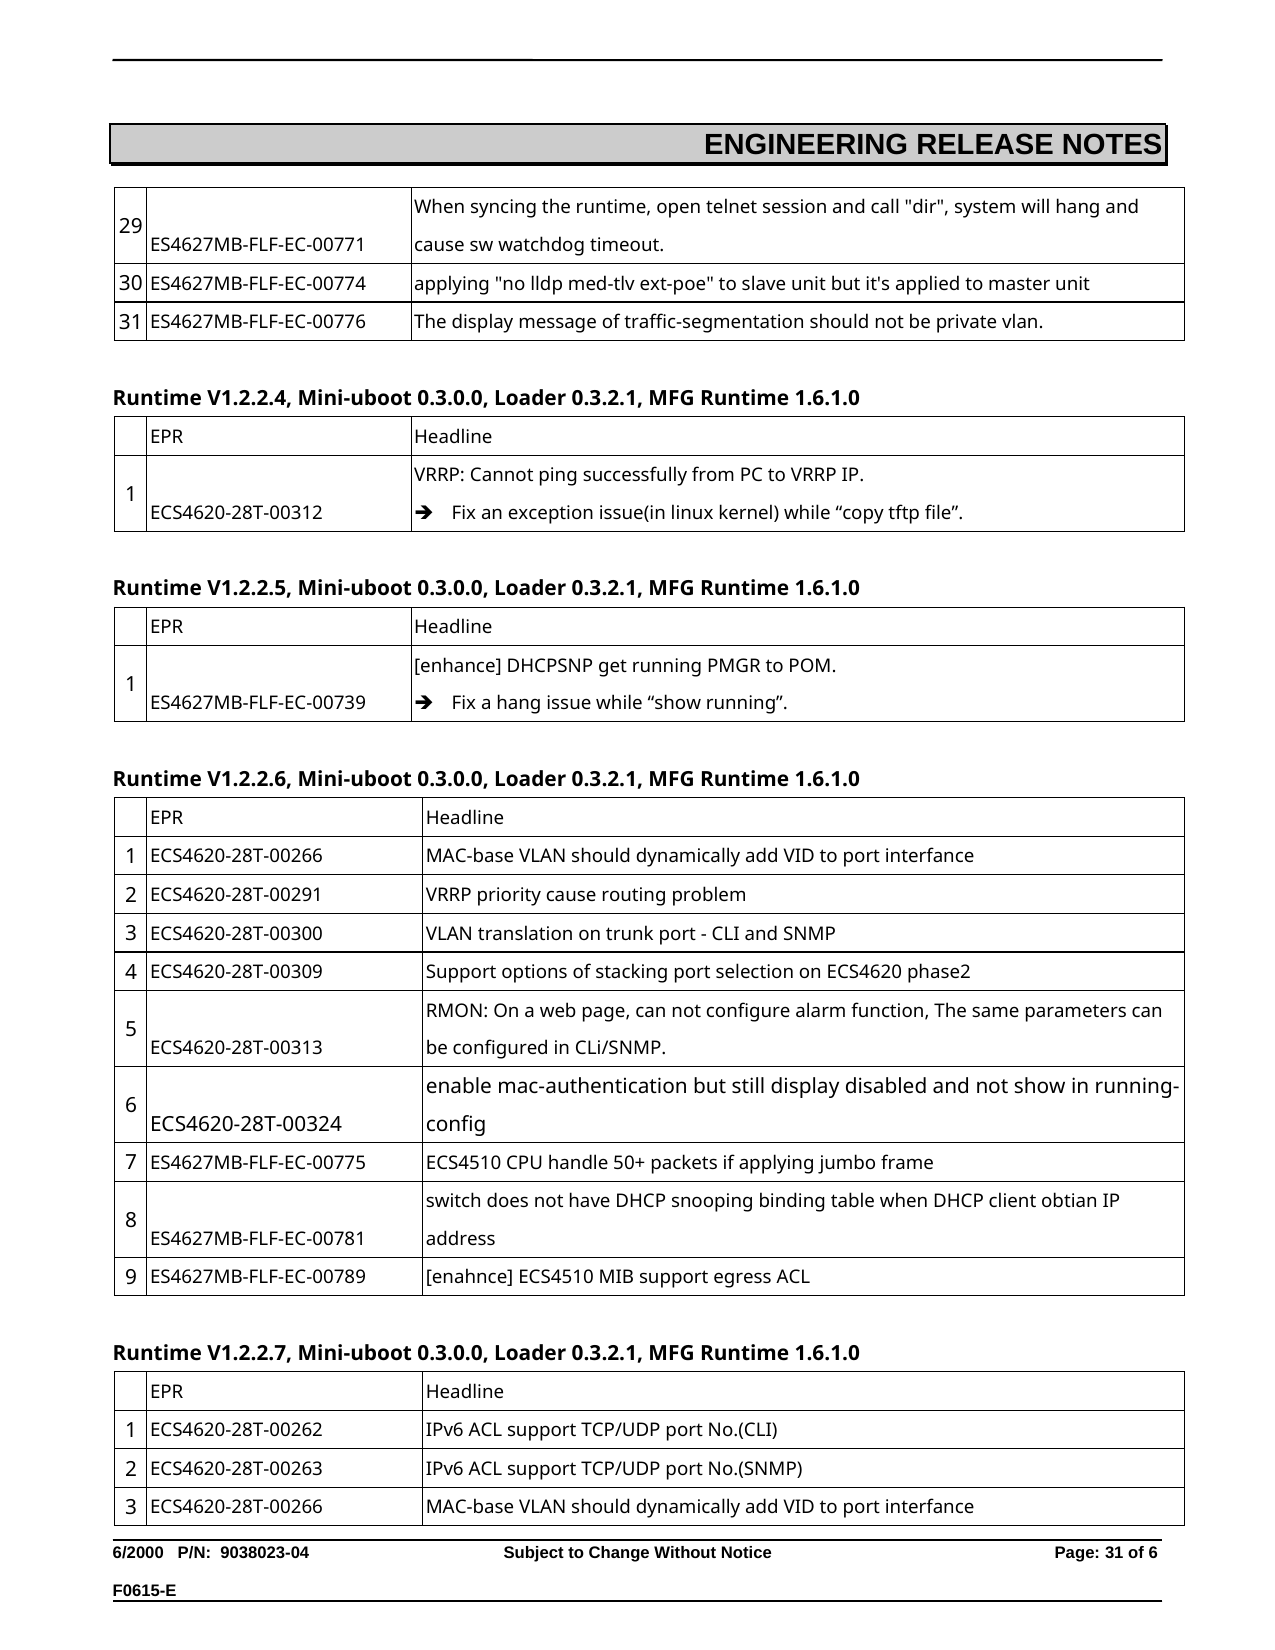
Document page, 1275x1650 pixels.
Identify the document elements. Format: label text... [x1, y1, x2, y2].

table_cell ECS4620-28T-00266 [147, 837, 422, 874]
table_cell 5 [115, 991, 146, 1066]
table_header EPR [147, 1372, 422, 1410]
table_cell ES4627MB-FLF-EC-00771 [147, 188, 411, 263]
table_cell ES4627MB-FLF-EC-00775 [147, 1143, 422, 1181]
table_cell switch does not have DHCP snooping binding table when DHCP client obtian IP address [423, 1182, 1184, 1257]
table_header Headline [423, 798, 1184, 836]
table_cell ECS4620-28T-00291 [147, 875, 422, 913]
table_cell [enahnce] ECS4510 MIB support egress ACL [423, 1258, 1184, 1295]
table_cell ECS4620-28T-00324 [147, 1067, 422, 1142]
table_cell 30 [115, 264, 146, 301]
table_cell ECS4620-28T-00263 [147, 1449, 422, 1487]
table_cell ECS4620-28T-00312 [147, 456, 411, 531]
table_cell IPv6 ACL support TCP/UDP port No.(CLI) [423, 1411, 1184, 1448]
table_cell IPv6 ACL support TCP/UDP port No.(SNMP) [423, 1449, 1184, 1487]
table_header Headline [412, 417, 1184, 454]
table_cell 3 [115, 1488, 146, 1525]
text Runtime V1.2.2.6, Mini-uboot 0.3.0.0, Loader 0.3.2.1, MFG Runtime 1.6.1.0 [112, 760, 1162, 797]
table_cell VRRP priority cause routing problem [423, 875, 1184, 913]
table_cell ES4627MB-FLF-EC-00739 [147, 646, 411, 721]
table_cell 8 [115, 1182, 146, 1257]
table_cell 1 [115, 646, 146, 721]
table_cell ES4627MB-FLF-EC-00776 [147, 303, 411, 340]
text Runtime V1.2.2.7, Mini-uboot 0.3.0.0, Loader 0.3.2.1, MFG Runtime 1.6.1.0 [112, 1334, 1162, 1371]
table_cell MAC-base VLAN should dynamically add VID to port interfance [423, 837, 1184, 874]
table_cell Support options of stacking port selection on ECS4620 phase2 [423, 953, 1184, 990]
table_cell applying "no lldp med-tlv ext-poe" to slave unit but it's applied to master unit [412, 264, 1184, 301]
table_header [115, 798, 146, 836]
table_header Headline [412, 608, 1184, 645]
table_cell 1 [115, 456, 146, 531]
table_cell 9 [115, 1258, 146, 1295]
table_cell ES4627MB-FLF-EC-00781 [147, 1182, 422, 1257]
table_cell ES4627MB-FLF-EC-00774 [147, 264, 411, 301]
table_cell The display message of traffic-segmentation should not be private vlan. [412, 303, 1184, 340]
table_cell VRRP: Cannot ping successfully from PC to VRRP IP. Fix an exception issue(in linux kernel) while “copy tftp file”. [412, 456, 1184, 531]
table_cell [enhance] DHCPSNP get running PMGR to POM. Fix a hang issue while “show running”. [412, 646, 1184, 721]
table_cell ECS4620-28T-00300 [147, 914, 422, 951]
table_cell 2 [115, 875, 146, 913]
table_cell RMON: On a web page, can not configure alarm function, The same parameters can be configured in CLi/SNMP. [423, 991, 1184, 1066]
table_cell 1 [115, 837, 146, 874]
table_cell enable mac-authentication but still display disabled and not show in running-config [423, 1067, 1184, 1142]
table_cell 7 [115, 1143, 146, 1181]
table_cell 1 [115, 1411, 146, 1448]
table_cell 29 [115, 188, 146, 263]
table_cell 3 [115, 914, 146, 951]
table_cell ECS4620-28T-00266 [147, 1488, 422, 1525]
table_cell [423, 1488, 1184, 1525]
table_header EPR [147, 798, 422, 836]
table_header [115, 1372, 146, 1410]
table_cell When syncing the runtime, open telnet session and call "dir", system will hang and cause sw watchdog timeout. [412, 188, 1184, 263]
table_cell ECS4620-28T-00309 [147, 953, 422, 990]
table_header [115, 608, 146, 645]
table_cell VLAN translation on trunk port - CLI and SNMP [423, 914, 1184, 951]
table_cell 31 [115, 303, 146, 340]
table_header [115, 417, 146, 454]
table_cell ECS4620-28T-00262 [147, 1411, 422, 1448]
table_cell ECS4510 CPU handle 50+ packets if applying jumbo frame [423, 1143, 1184, 1181]
table_cell ES4627MB-FLF-EC-00789 [147, 1258, 422, 1295]
table_cell 6 [115, 1067, 146, 1142]
table_header EPR [147, 608, 411, 645]
table_header EPR [147, 417, 411, 454]
table_cell 4 [115, 953, 146, 990]
table_header Headline [423, 1372, 1184, 1410]
table_cell 2 [115, 1449, 146, 1487]
table_cell ECS4620-28T-00313 [147, 991, 422, 1066]
text Runtime V1.2.2.5, Mini-uboot 0.3.0.0, Loader 0.3.2.1, MFG Runtime 1.6.1.0 [112, 569, 1162, 607]
text Runtime V1.2.2.4, Mini-uboot 0.3.0.0, Loader 0.3.2.1, MFG Runtime 1.6.1.0 [112, 378, 1162, 416]
